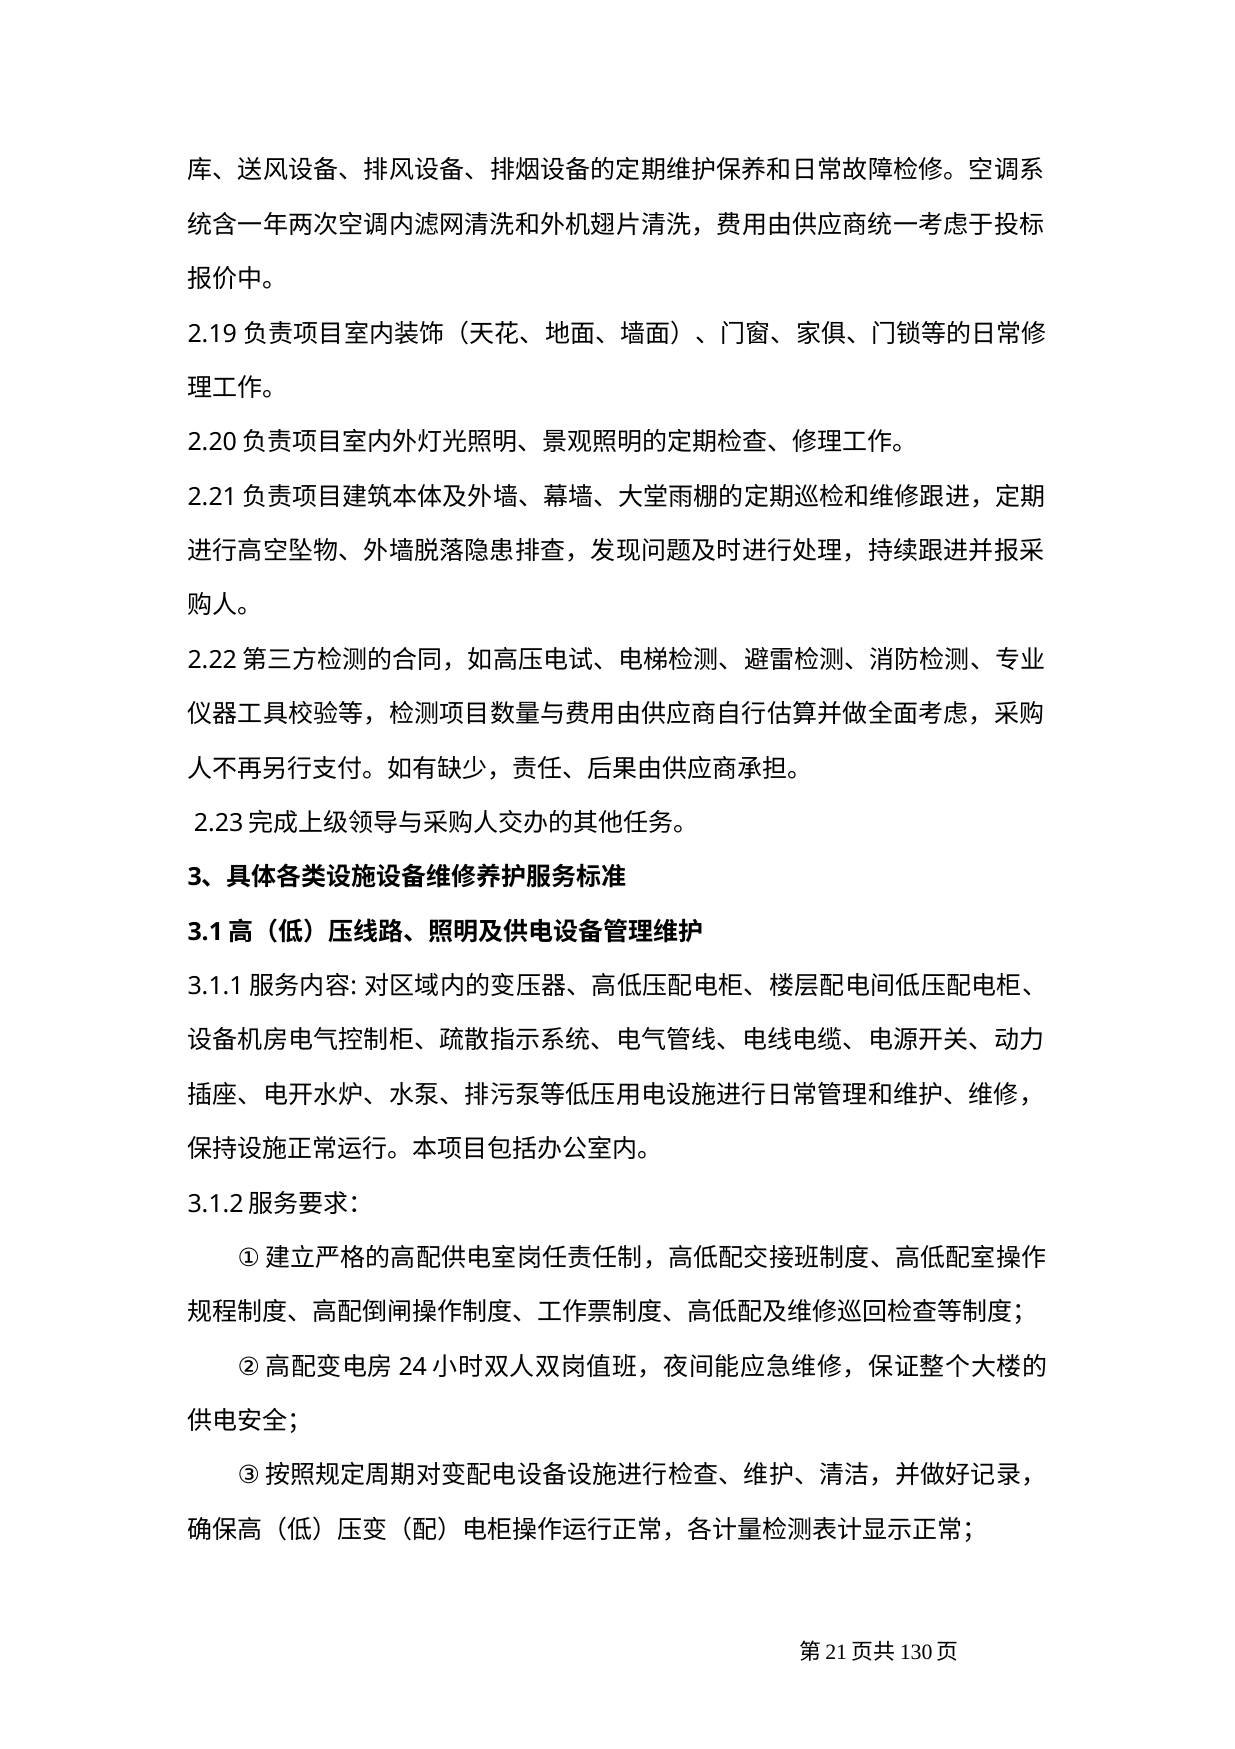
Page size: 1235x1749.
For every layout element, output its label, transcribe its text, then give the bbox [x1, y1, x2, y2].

text 3.1.1服务内容: 对区域内的变压器、高低压配电柜、楼层配电间低压配电柜、设备机房电气控制柜、疏散指示系统、电气管线、电线电缆、电源开关、动力插座、电开水炉、水泵、排污泵等低压用电设施进行日常管理和维护、维修，保持设施正常运行。本项目包括办公室内。 [187, 966, 1047, 1165]
text 3.1.2服务要求： [187, 1183, 1047, 1219]
text ③按照规定周期对变配电设备设施进行检查、维护、清洁，并做好记录，确保高（低）压变（配）电柜操作运行正常，各计量检测表计显示正常； [187, 1455, 1047, 1546]
text 3、具体各类设施设备维修养护服务标准 [187, 857, 1047, 893]
list 2.22第三方检测的合同，如高压电试、电梯检测、避雷检测、消防检测、专业仪器工具校验等，检测项目数量与费用由供应商自行估算并做全面考虑，采购人不再另行支付。如有缺少，责任、后果由供应商承担。 [187, 639, 1047, 784]
list 2.21负责项目建筑本体及外墙、幕墙、大堂雨棚的定期巡检和维修跟进，定期进行高空坠物、外墙脱落隐患排查，发现问题及时进行处理，持续跟进并报采购人。 [187, 476, 1047, 621]
text ②高配变电房24小时双人双岗值班，夜间能应急维修，保证整个大楼的供电安全； [187, 1346, 1047, 1437]
text 3.1高（低）压线路、照明及供电设备管理维护 [187, 911, 1047, 947]
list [187, 150, 1047, 295]
list 2.19 负责项目室内装饰（天花、地面、墙面）、门窗、家俱、门锁等的日常修理工作。 [187, 313, 1047, 404]
list 2.20负责项目室内外灯光照明、景观照明的定期检查、修理工作。 [187, 422, 1047, 458]
list 2.23完成上级领导与采购人交办的其他任务。 [187, 802, 1047, 839]
text ①建立严格的高配供电室岗任责任制，高低配交接班制度、高低配室操作规程制度、高配倒闸操作制度、工作票制度、高低配及维修巡回检查等制度； [187, 1237, 1047, 1328]
